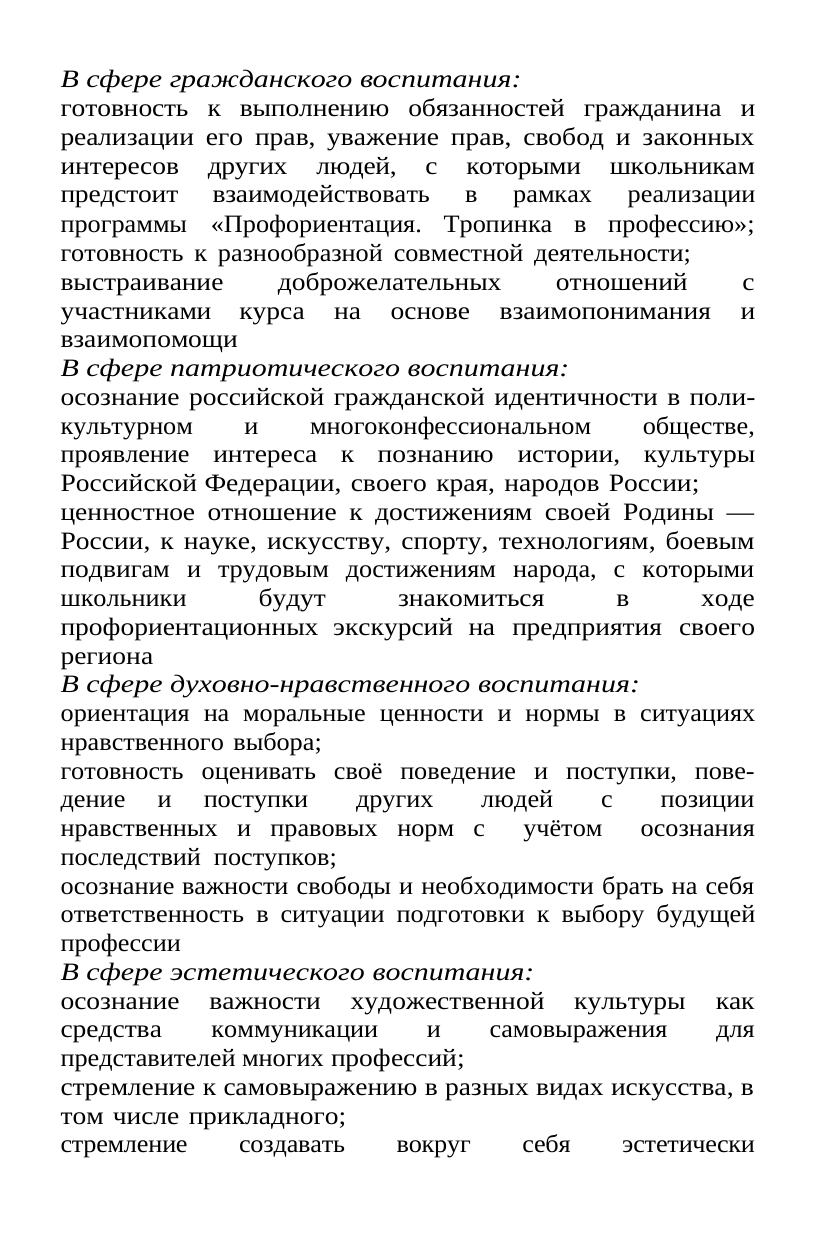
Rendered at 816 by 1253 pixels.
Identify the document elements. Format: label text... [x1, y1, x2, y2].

text В сфере гражданского воспитания: [60, 64, 755, 93]
text осознание российской гражданской идентичности в поли- культурном и многоконфессиональном обществе, проявление интереса к познанию истории, культуры Российской Федерации, своего края, народов России; [60, 382, 755, 497]
text стремление к самовыражению в разных видах искусства, в том числе прикладного; [60, 1072, 755, 1129]
text готовность к выполнению обязанностей гражданина и реализации его прав, уважение прав, свобод и законных интересов других людей, с которыми школьникам предстоит взаимодействовать в рамках реализации программы «Профориентация. Тропинка в профессию»; готовность к разнообразной совместной деятельности; [60, 93, 755, 267]
text осознание важности художественной культуры как средства коммуникации и самовыражения для представителей многих профессий; [60, 986, 755, 1072]
text ориентация на моральные ценности и нормы в ситуациях нравственного выбора; [60, 698, 755, 756]
text выстраивание доброжелательных отношений с участниками курса на основе взаимопонимания и взаимопомощи [60, 267, 755, 353]
text В сфере духовно-нравственного воспитания: [60, 669, 755, 698]
text В сфере патриотического воспитания: [60, 353, 755, 382]
text ценностное отношение к достижениям своей Родины — России, к науке, искусству, спорту, технологиям, боевым подвигам и трудовым достижениям народа, с которыми школьники будут знакомиться в ходе профориентационных экскурсий на предприятия своего региона [60, 497, 755, 669]
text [60, 1129, 755, 1158]
text осознание важности свободы и необходимости брать на себя ответственность в ситуации подготовки к выбору будущей профессии [60, 871, 755, 957]
text готовность оценивать своё поведение и поступки, пове- дение и поступки других людей с позиции нравственных и правовых норм с учётом осознания последствий поступков; [60, 756, 755, 871]
text В сфере эстетического воспитания: [60, 957, 755, 986]
